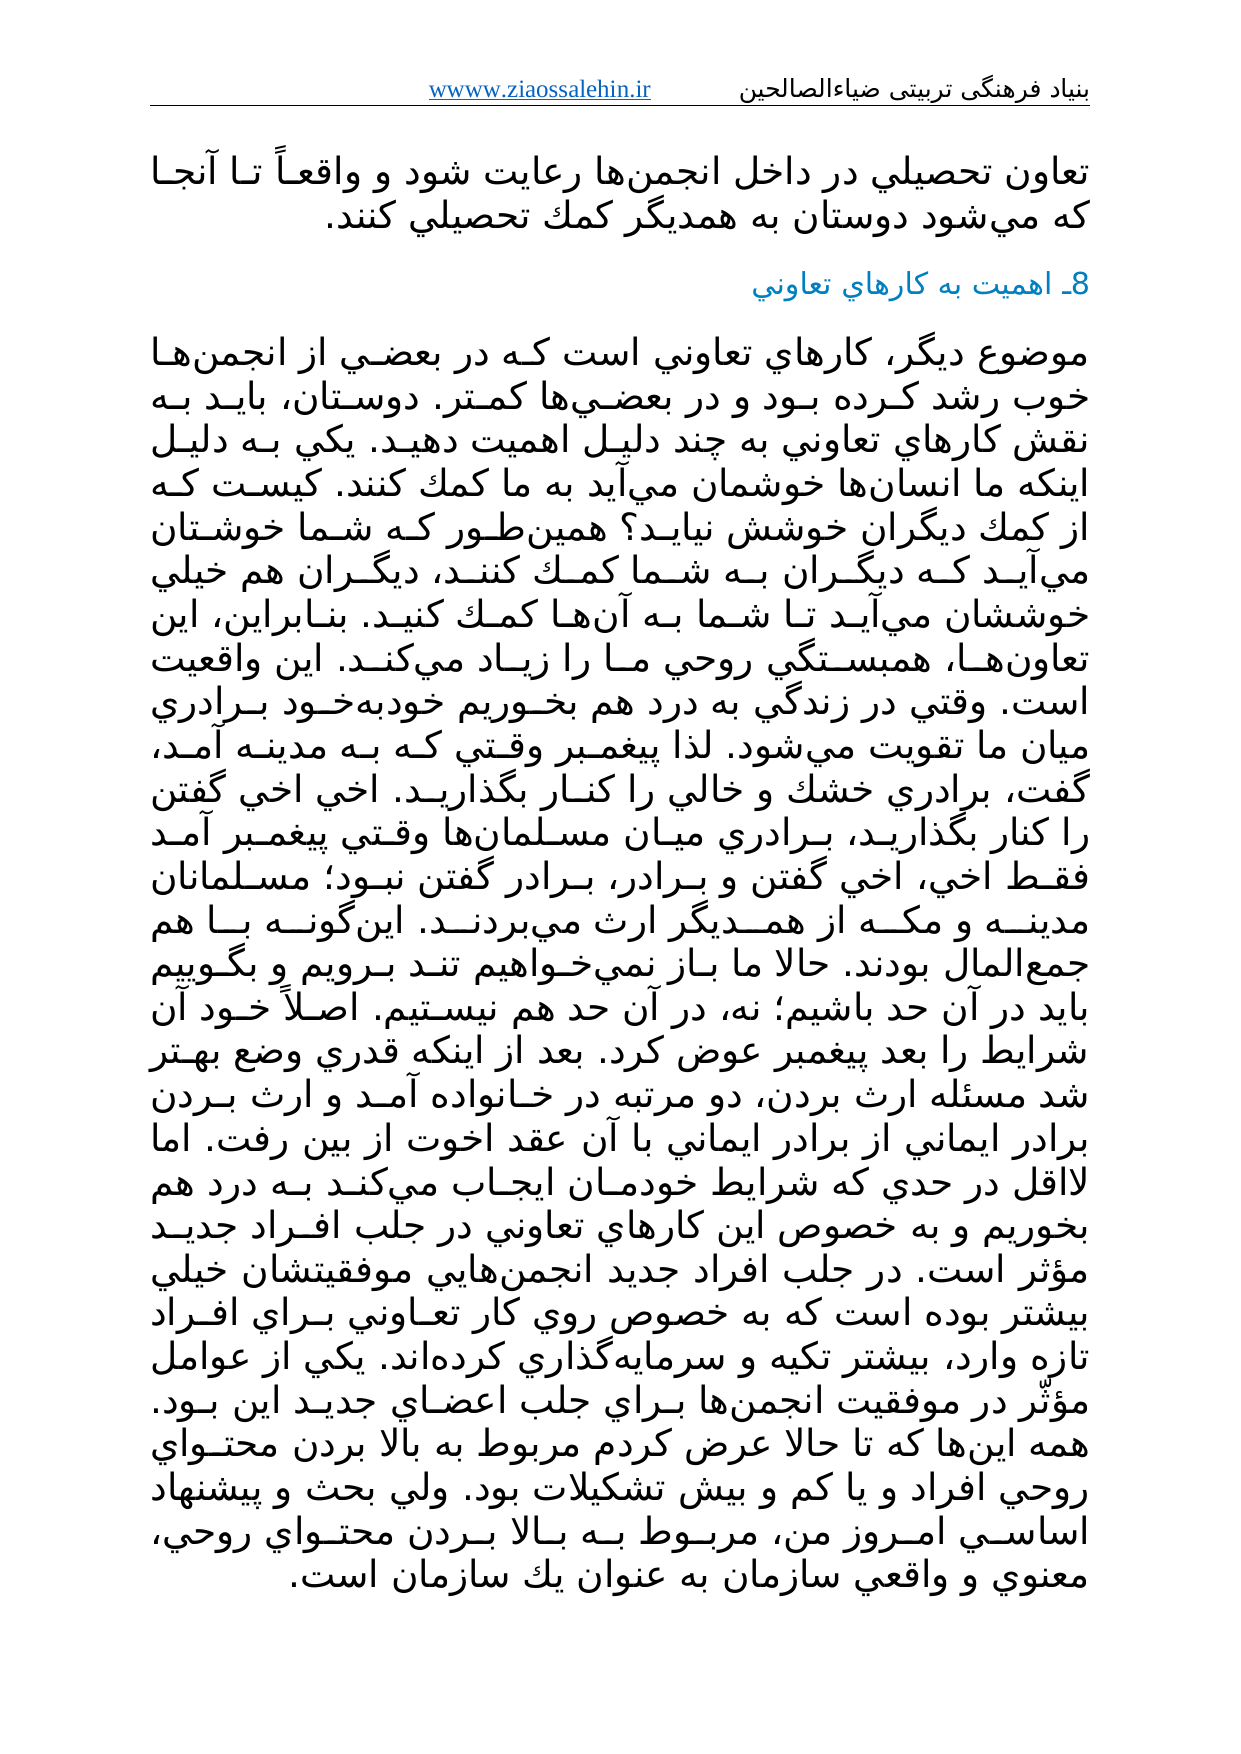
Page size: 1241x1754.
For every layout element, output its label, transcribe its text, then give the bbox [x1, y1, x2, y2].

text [150, 150, 1090, 237]
subtitle 8ـ اهميت به كارهاي تعاوني [150, 266, 1090, 302]
text موضوع ديگر، كارهاي تعاوني است كه در بعضي از انجمن‌ها خوب رشد كرده بود و در بعضي‌ها كمتر. دوستان، بايد به نقش كارهاي تعاوني به چند دليل اهميت دهيد. يكي به دليل اينكه ما انسان‌ها خوشمان مي‌آيد به ما كمك كنند. كيست كه از كمك ديگران خوشش نيايد؟ همين‌طور كه شما خوشتان مي‌آيد كه ديگران به شما كمك كنند، ديگران هم خيلي خوششان مي‌آيد تا شما به آن‌ها كمك كنيد. بنابراين، اين تعاون‌ها، همبستگي روحي ما را زياد مي‌كند. اين واقعيت است. وقتي در زندگي به درد هم بخوريم خودبه‌خود برادري ميان ما تقويت مي‌شود. لذا پيغمبر وقتي كه به مدينه آمد، گفت، برادري خشك و خالي را كنار بگذاريد. اخي اخي گفتن را كنار بگذاريد، برادري ميان مسلمان‌ها وقتي پيغمبر آمد فقط اخي، اخي گفتن و برادر، برادر گفتن نبود؛ مسلمانان مدينه و مكه از همديگر ارث مي‌بردند. اين‌گونه با هم جمع‌المال بودند. حالا ما باز نمي‌خواهيم تند برويم و بگوييم بايد در آن حد باشيم؛ نه، در آن حد هم نيستيم. اصلاً خود آن شرايط را بعد پيغمبر عوض كرد. بعد از اينكه قدري وضع بهتر شد مسئله ارث بردن، دو مرتبه در خانواده آمد و ارث بردن برادر ايماني از برادر ايماني با آن عقد اخوت از بين رفت. اما لااقل در حدي كه شرايط خودمان ايجاب مي‌كند به درد هم بخوريم و به خصوص اين كارهاي تعاوني در جلب افراد جديد مؤثر است. در جلب افراد جديد انجمن‌هايي موفقيتشان خيلي بيشتر بوده است كه به خصوص روي كار تعاوني براي افراد تازه وارد، بيشتر تكيه و سرمايه‌گذاري كرده‌اند. يكي از عوامل مؤثّر در موفقيت انجمن‌ها براي جلب اعضاي جديد اين بود. همه اين‌ها كه تا حالا عرض كردم مربوط به بالا بردن محتواي روحي افراد و يا كم و بيش تشكيلات بود. ولي بحث و پيشنهاد اساسي امروز من، مربوط به بالا بردن محتواي روحي، معنوي و واقعي سازمان به عنوان يك سازمان است. [150, 331, 1090, 1597]
